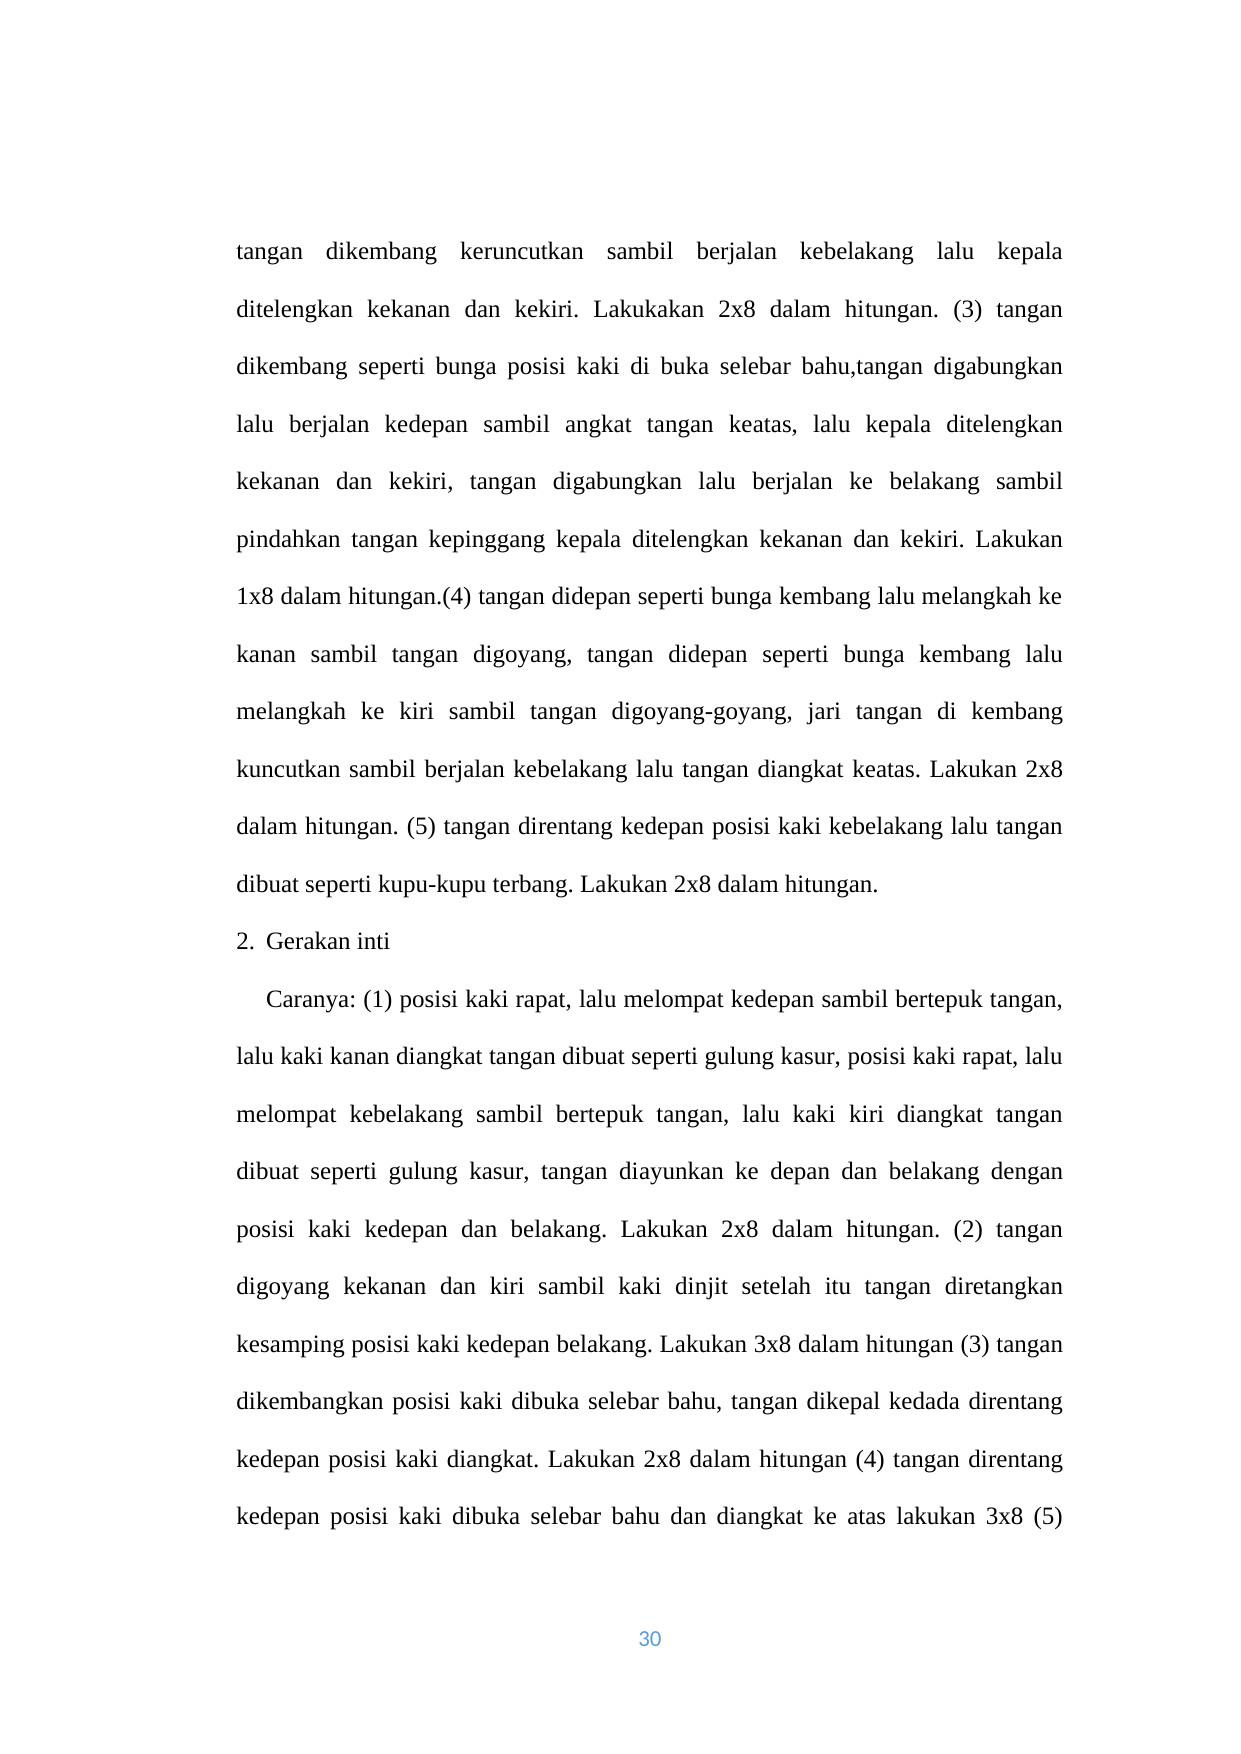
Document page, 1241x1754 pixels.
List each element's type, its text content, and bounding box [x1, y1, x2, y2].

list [236, 984, 1063, 1530]
list Gelrakan ilntil [236, 926, 1063, 955]
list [236, 236, 1063, 897]
